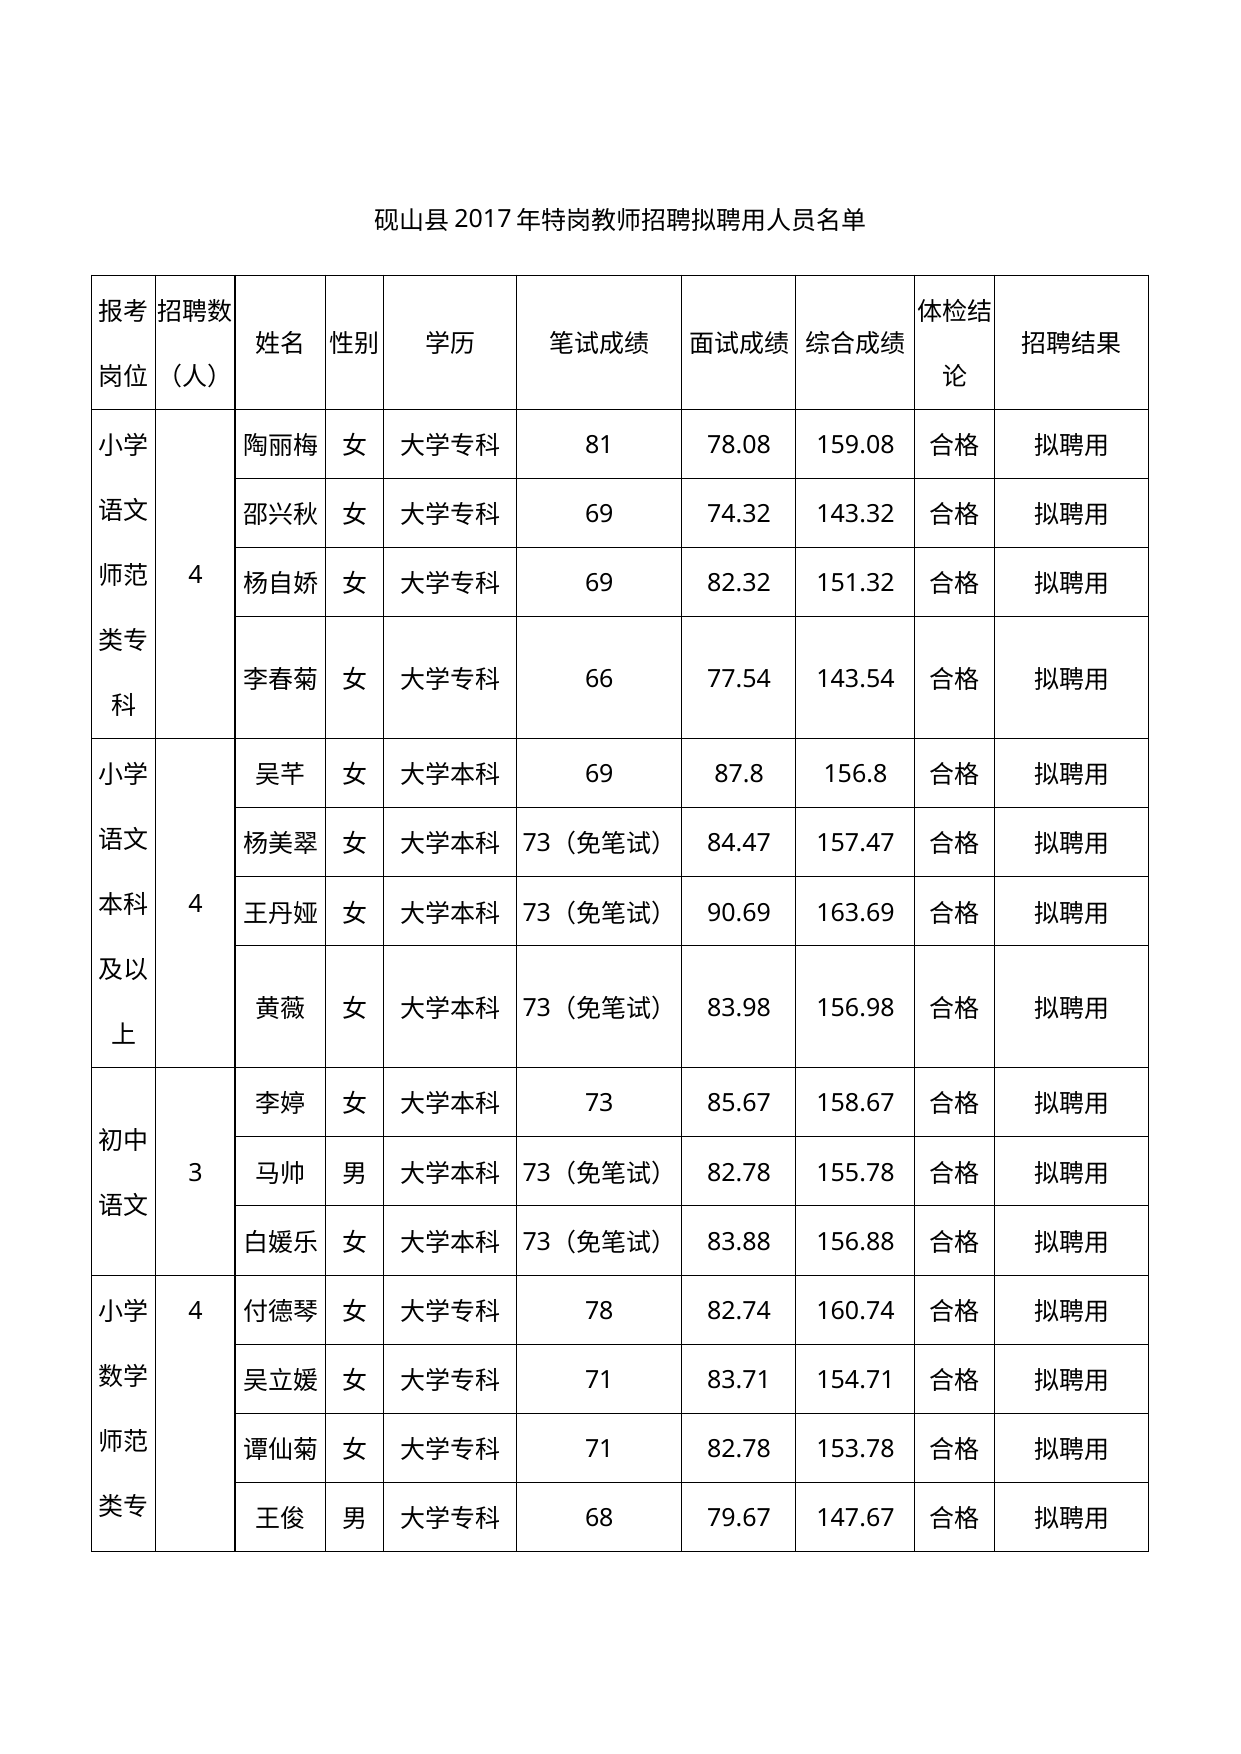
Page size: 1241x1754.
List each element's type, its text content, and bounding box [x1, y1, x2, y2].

table_cell 男 [326, 1483, 383, 1551]
table_cell 4 [156, 410, 234, 738]
table_cell 大学专科 [384, 410, 516, 478]
table_cell 王丹娅 [236, 877, 325, 945]
table_cell 153.78 [796, 1414, 914, 1482]
table_cell 大学专科 [384, 1414, 516, 1482]
table_cell 69 [517, 479, 681, 547]
table_cell 163.69 [796, 877, 914, 945]
table_cell 拟聘用 [995, 479, 1148, 547]
table_cell 大学专科 [384, 479, 516, 547]
table_cell 吴芊 [236, 739, 325, 807]
table_cell 85.67 [682, 1068, 795, 1136]
table_cell 李春菊 [236, 617, 325, 738]
table_cell 拟聘用 [995, 877, 1148, 945]
table_cell 73（免笔试） [517, 1137, 681, 1205]
table_cell 83.88 [682, 1206, 795, 1274]
table_cell 87.8 [682, 739, 795, 807]
table_cell 拟聘用 [995, 1068, 1148, 1136]
table_cell 3 [156, 1068, 234, 1274]
table_cell 大学专科 [384, 1483, 516, 1551]
table_cell 合格 [915, 808, 994, 876]
table_cell 大学本科 [384, 946, 516, 1067]
table_cell 招聘结果 [995, 276, 1148, 409]
table_cell 66 [517, 617, 681, 738]
table_cell 大学专科 [384, 548, 516, 616]
table_cell 性别 [326, 276, 383, 409]
table_cell 女 [326, 1345, 383, 1413]
table_cell 73 [517, 1068, 681, 1136]
table_cell 合格 [915, 1206, 994, 1274]
table_cell 69 [517, 548, 681, 616]
table_cell 合格 [915, 877, 994, 945]
table_cell 78 [517, 1276, 681, 1344]
table_cell 大学专科 [384, 1345, 516, 1413]
table_cell 158.67 [796, 1068, 914, 1136]
table_cell 大学本科 [384, 808, 516, 876]
table_cell 90.69 [682, 877, 795, 945]
table_cell 拟聘用 [995, 1276, 1148, 1344]
table_cell 82.32 [682, 548, 795, 616]
table_cell 71 [517, 1345, 681, 1413]
table_cell 学历 [384, 276, 516, 409]
table_cell 杨自娇 [236, 548, 325, 616]
table_cell 156.8 [796, 739, 914, 807]
table_cell 73（免笔试） [517, 946, 681, 1067]
table_cell 吴立媛 [236, 1345, 325, 1413]
table_cell 合格 [915, 479, 994, 547]
table_cell 73（免笔试） [517, 877, 681, 945]
table_cell 马帅 [236, 1137, 325, 1205]
table_cell 女 [326, 1414, 383, 1482]
table_cell 拟聘用 [995, 410, 1148, 478]
table_cell 68 [517, 1483, 681, 1551]
table_cell 陶丽梅 [236, 410, 325, 478]
table_cell 合格 [915, 410, 994, 478]
table_cell 84.47 [682, 808, 795, 876]
table_cell 白媛乐 [236, 1206, 325, 1274]
table_cell 合格 [915, 1276, 994, 1344]
table_cell 招聘数（人） [156, 276, 234, 409]
table_cell 李婷 [236, 1068, 325, 1136]
table_cell 女 [326, 877, 383, 945]
table_cell 155.78 [796, 1137, 914, 1205]
table_cell 女 [326, 410, 383, 478]
table_cell 拟聘用 [995, 1137, 1148, 1205]
table_cell 合格 [915, 1345, 994, 1413]
table_cell 156.98 [796, 946, 914, 1067]
table_cell 73（免笔试） [517, 1206, 681, 1274]
table_cell 女 [326, 479, 383, 547]
table_cell 大学本科 [384, 1068, 516, 1136]
table_cell 小学数学师范类专科 [92, 1276, 155, 1551]
table_cell 女 [326, 946, 383, 1067]
table_cell 4 [156, 739, 234, 1067]
table_cell 面试成绩 [682, 276, 795, 409]
table_cell 大学本科 [384, 877, 516, 945]
table_cell 女 [326, 1206, 383, 1274]
table_cell 81 [517, 410, 681, 478]
table_cell 谭仙菊 [236, 1414, 325, 1482]
table_cell 拟聘用 [995, 1483, 1148, 1551]
table_cell 82.78 [682, 1137, 795, 1205]
table_cell 小学语文本科及以上 [92, 739, 155, 1067]
table_cell 拟聘用 [995, 739, 1148, 807]
table_cell 合格 [915, 617, 994, 738]
table_cell 付德琴 [236, 1276, 325, 1344]
table_cell 77.54 [682, 617, 795, 738]
table_cell 拟聘用 [995, 1206, 1148, 1274]
table_cell 姓名 [236, 276, 325, 409]
table_cell 4 [156, 1276, 234, 1551]
table_cell 拟聘用 [995, 808, 1148, 876]
table_cell 160.74 [796, 1276, 914, 1344]
table_cell 147.67 [796, 1483, 914, 1551]
table_cell 男 [326, 1137, 383, 1205]
table_cell 合格 [915, 548, 994, 616]
table_cell 王俊 [236, 1483, 325, 1551]
table_cell 大学专科 [384, 1276, 516, 1344]
table_cell 82.74 [682, 1276, 795, 1344]
table_cell 143.54 [796, 617, 914, 738]
table_cell 大学本科 [384, 1137, 516, 1205]
table_cell 82.78 [682, 1414, 795, 1482]
table_cell 小学语文师范类专科 [92, 410, 155, 738]
table_cell 151.32 [796, 548, 914, 616]
table_cell 合格 [915, 1137, 994, 1205]
table_cell 合格 [915, 1414, 994, 1482]
table_cell 大学本科 [384, 739, 516, 807]
table_cell 拟聘用 [995, 1345, 1148, 1413]
table_cell 女 [326, 1068, 383, 1136]
table_cell 合格 [915, 739, 994, 807]
table_cell 71 [517, 1414, 681, 1482]
table_cell 78.08 [682, 410, 795, 478]
table_cell 73（免笔试） [517, 808, 681, 876]
table_cell 初中语文 [92, 1068, 155, 1274]
table_cell 女 [326, 808, 383, 876]
table_cell 综合成绩 [796, 276, 914, 409]
table_cell 拟聘用 [995, 548, 1148, 616]
table_cell 大学专科 [384, 617, 516, 738]
table_cell 156.88 [796, 1206, 914, 1274]
table_cell 79.67 [682, 1483, 795, 1551]
table_cell 邵兴秋 [236, 479, 325, 547]
table_cell 157.47 [796, 808, 914, 876]
table_cell 笔试成绩 [517, 276, 681, 409]
table_cell 拟聘用 [995, 617, 1148, 738]
table_cell 拟聘用 [995, 946, 1148, 1067]
table_cell 83.98 [682, 946, 795, 1067]
table_cell 合格 [915, 1068, 994, 1136]
table_cell 杨美翠 [236, 808, 325, 876]
table_header 砚山县2017年特岗教师招聘拟聘用人员名单 [91, 162, 1149, 274]
table_cell 女 [326, 1276, 383, 1344]
table_cell 154.71 [796, 1345, 914, 1413]
table_cell 合格 [915, 946, 994, 1067]
table_cell 69 [517, 739, 681, 807]
table_cell 143.32 [796, 479, 914, 547]
table_cell 合格 [915, 1483, 994, 1551]
table_cell 83.71 [682, 1345, 795, 1413]
table_cell 报考岗位 [92, 276, 155, 409]
table_cell 74.32 [682, 479, 795, 547]
table_cell 女 [326, 548, 383, 616]
table_cell 女 [326, 739, 383, 807]
table_cell 体检结论 [915, 276, 994, 409]
table_cell 女 [326, 617, 383, 738]
table_cell 黄薇 [236, 946, 325, 1067]
table_cell 159.08 [796, 410, 914, 478]
table_cell 拟聘用 [995, 1414, 1148, 1482]
table_cell 大学本科 [384, 1206, 516, 1274]
